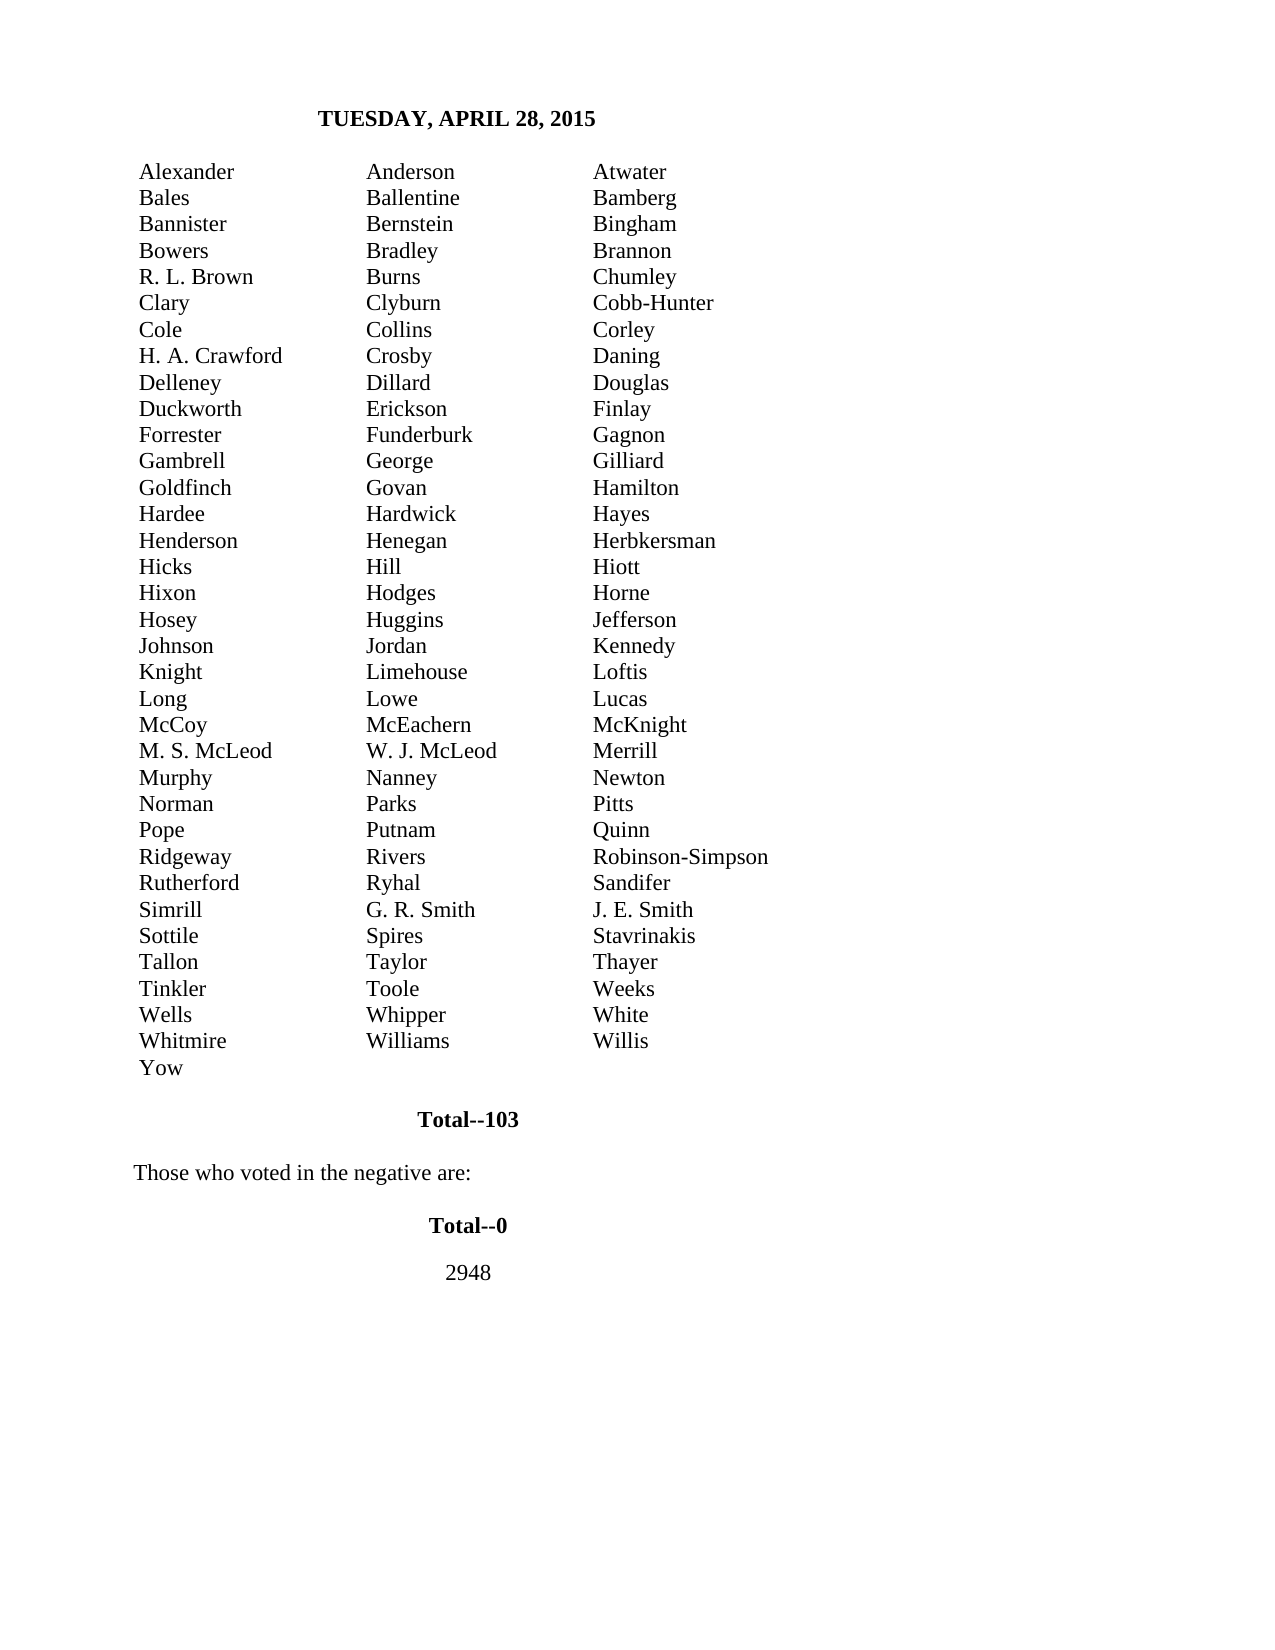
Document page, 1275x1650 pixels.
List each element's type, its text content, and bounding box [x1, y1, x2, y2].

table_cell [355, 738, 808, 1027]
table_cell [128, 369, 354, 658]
text Total--0 [127, 1212, 786, 1238]
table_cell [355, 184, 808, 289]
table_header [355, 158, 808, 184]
text Those who voted in the negative are: [127, 1159, 786, 1186]
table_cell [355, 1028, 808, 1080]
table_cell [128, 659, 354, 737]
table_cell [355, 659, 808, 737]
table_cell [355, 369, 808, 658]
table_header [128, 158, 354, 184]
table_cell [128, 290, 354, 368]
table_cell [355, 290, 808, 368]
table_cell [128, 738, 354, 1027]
text Total--103 [127, 1106, 786, 1133]
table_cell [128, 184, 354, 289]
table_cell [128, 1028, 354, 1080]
